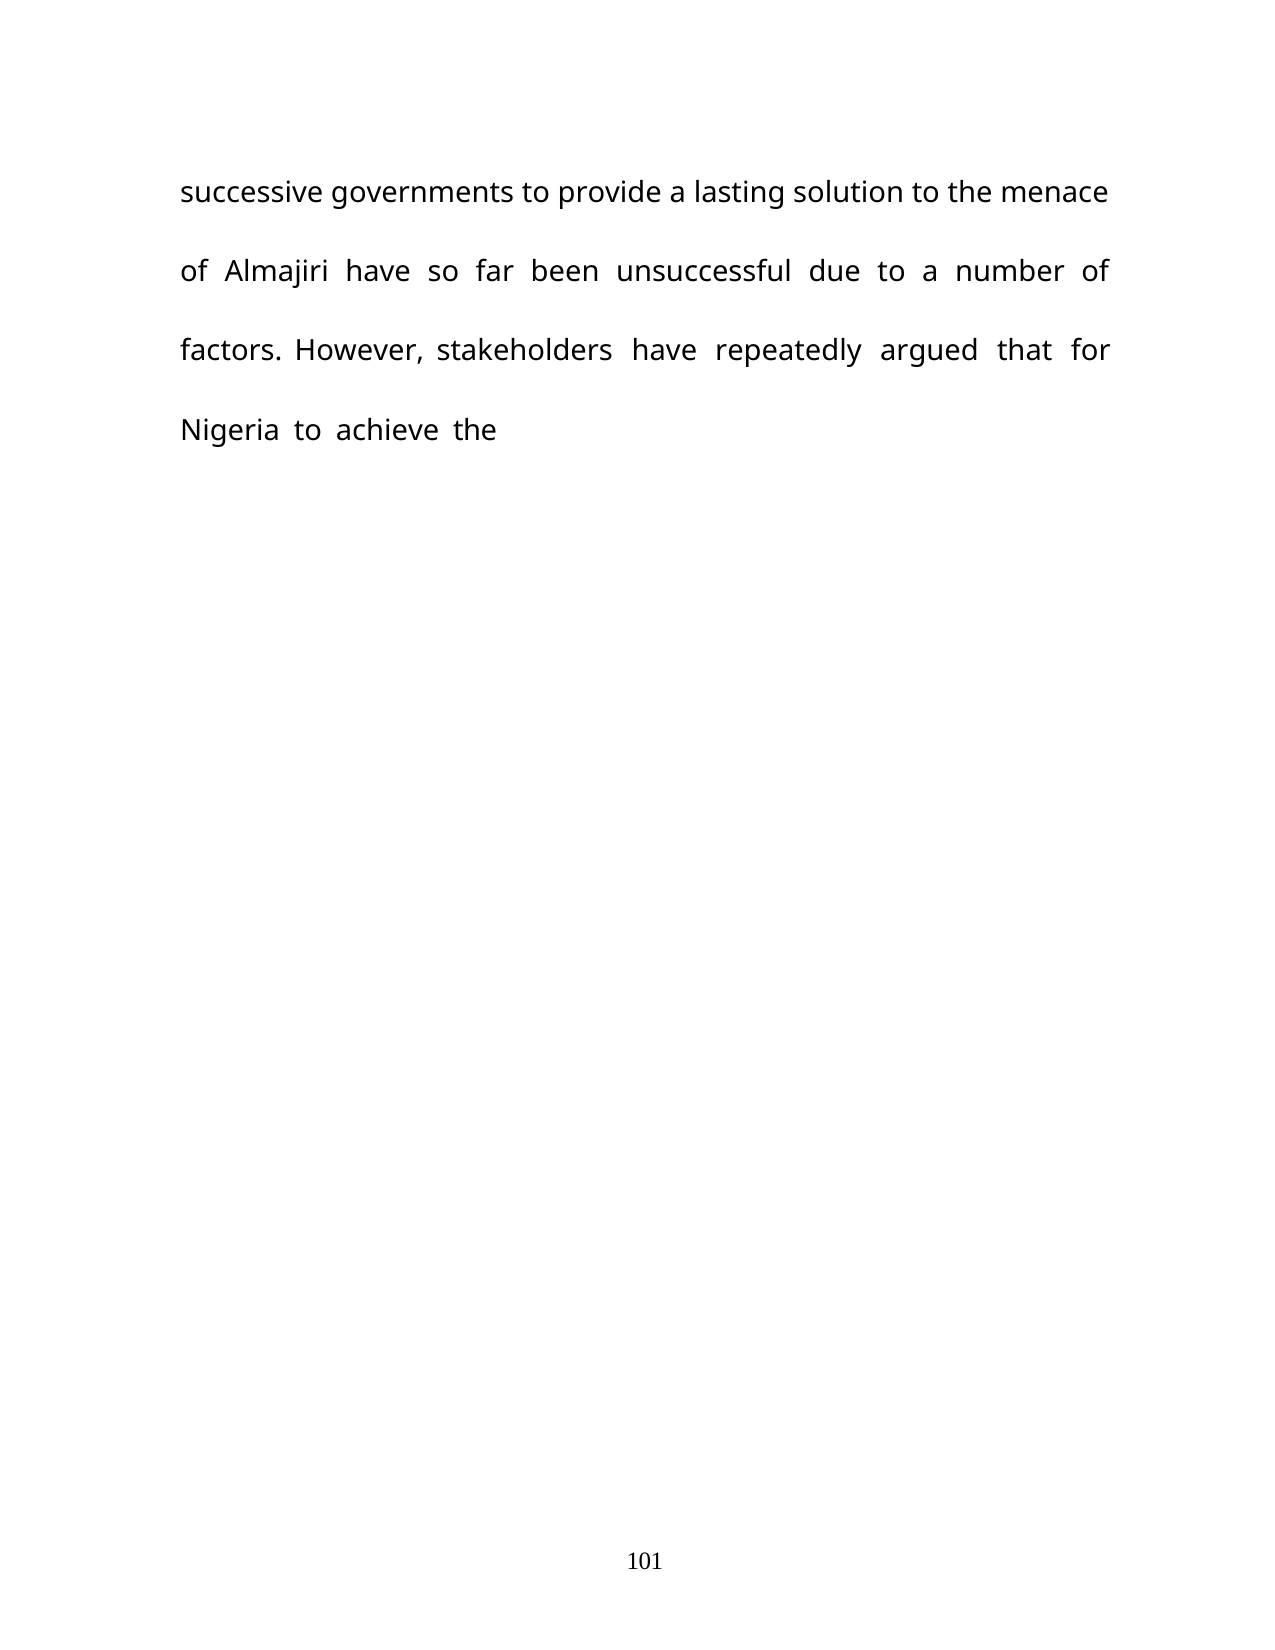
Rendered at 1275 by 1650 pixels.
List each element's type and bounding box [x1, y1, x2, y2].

text [180, 171, 1111, 449]
